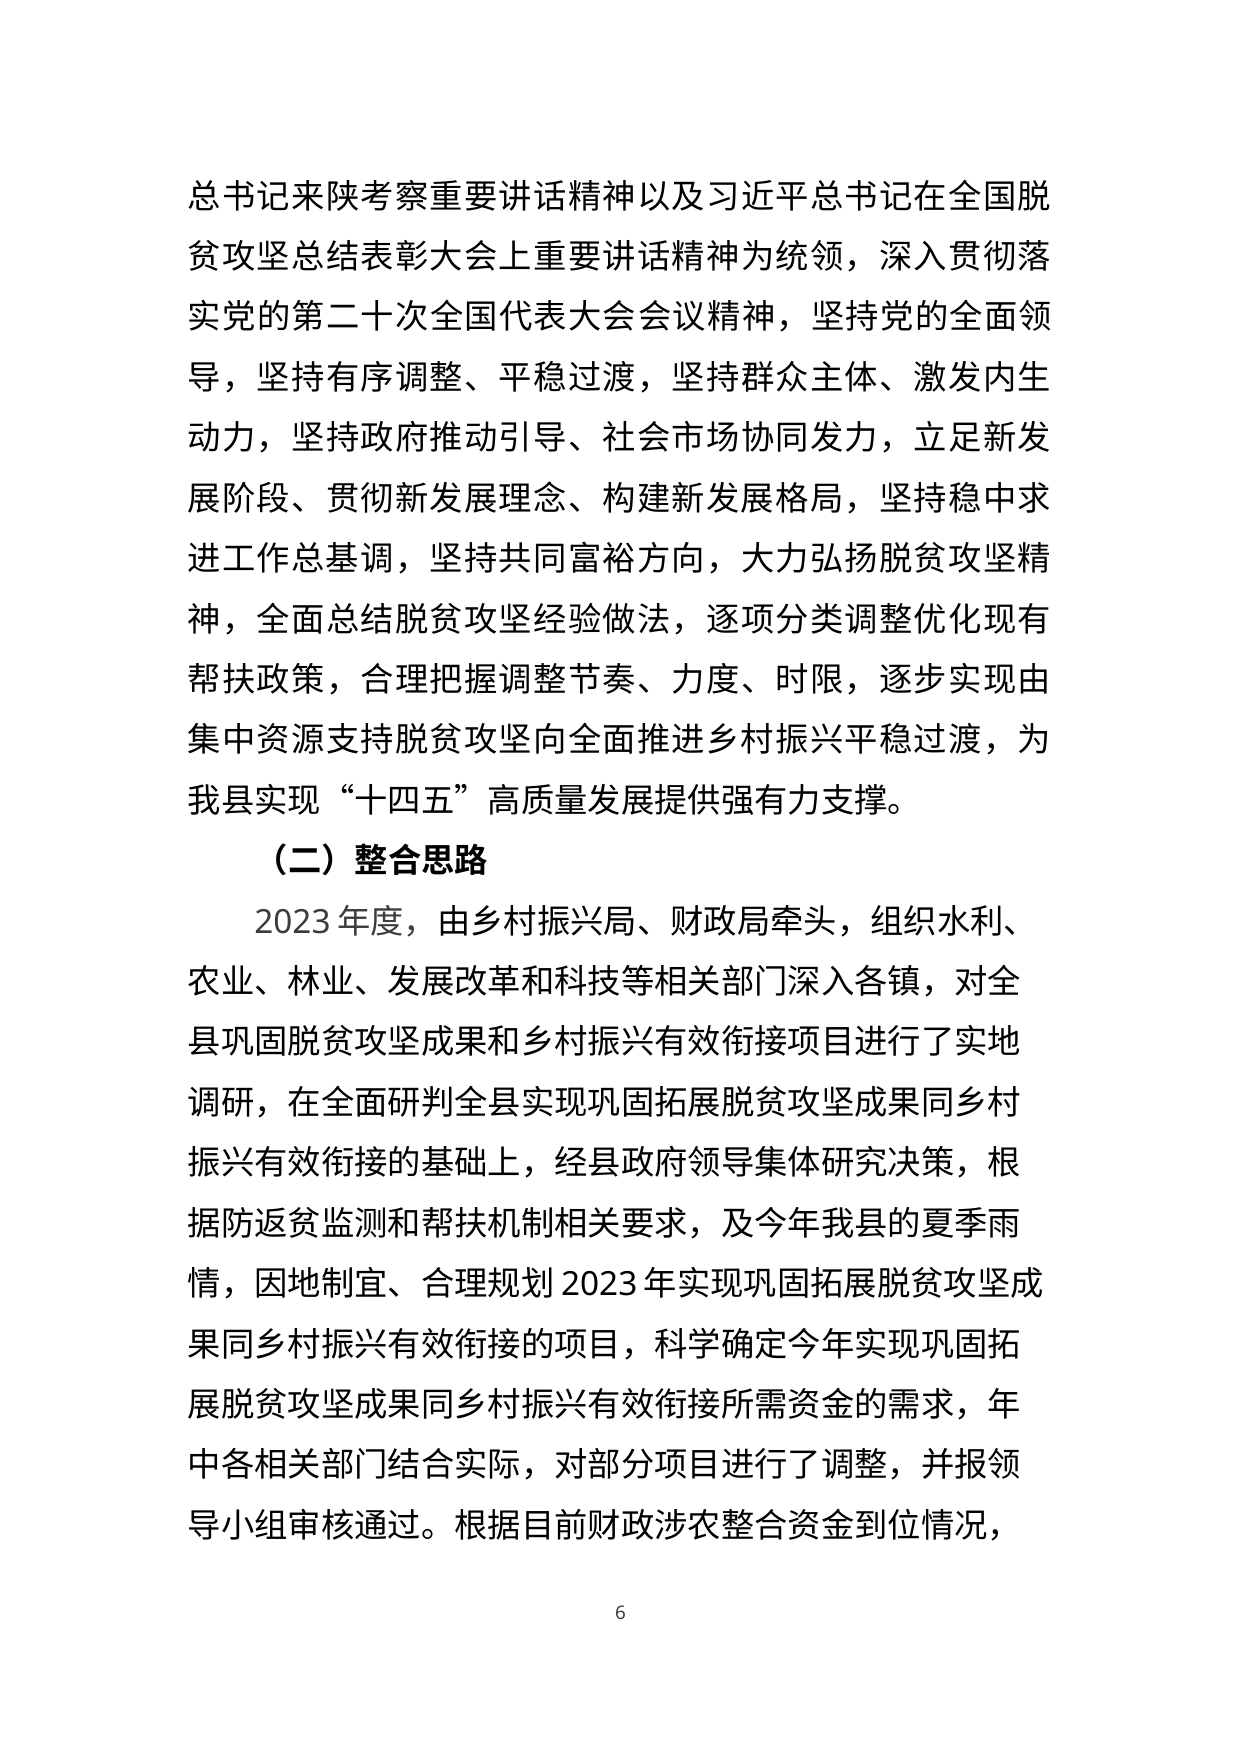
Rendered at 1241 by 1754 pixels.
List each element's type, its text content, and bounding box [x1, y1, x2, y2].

text （二）整合思路 [187, 824, 1053, 885]
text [187, 160, 1053, 824]
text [187, 885, 1053, 1549]
